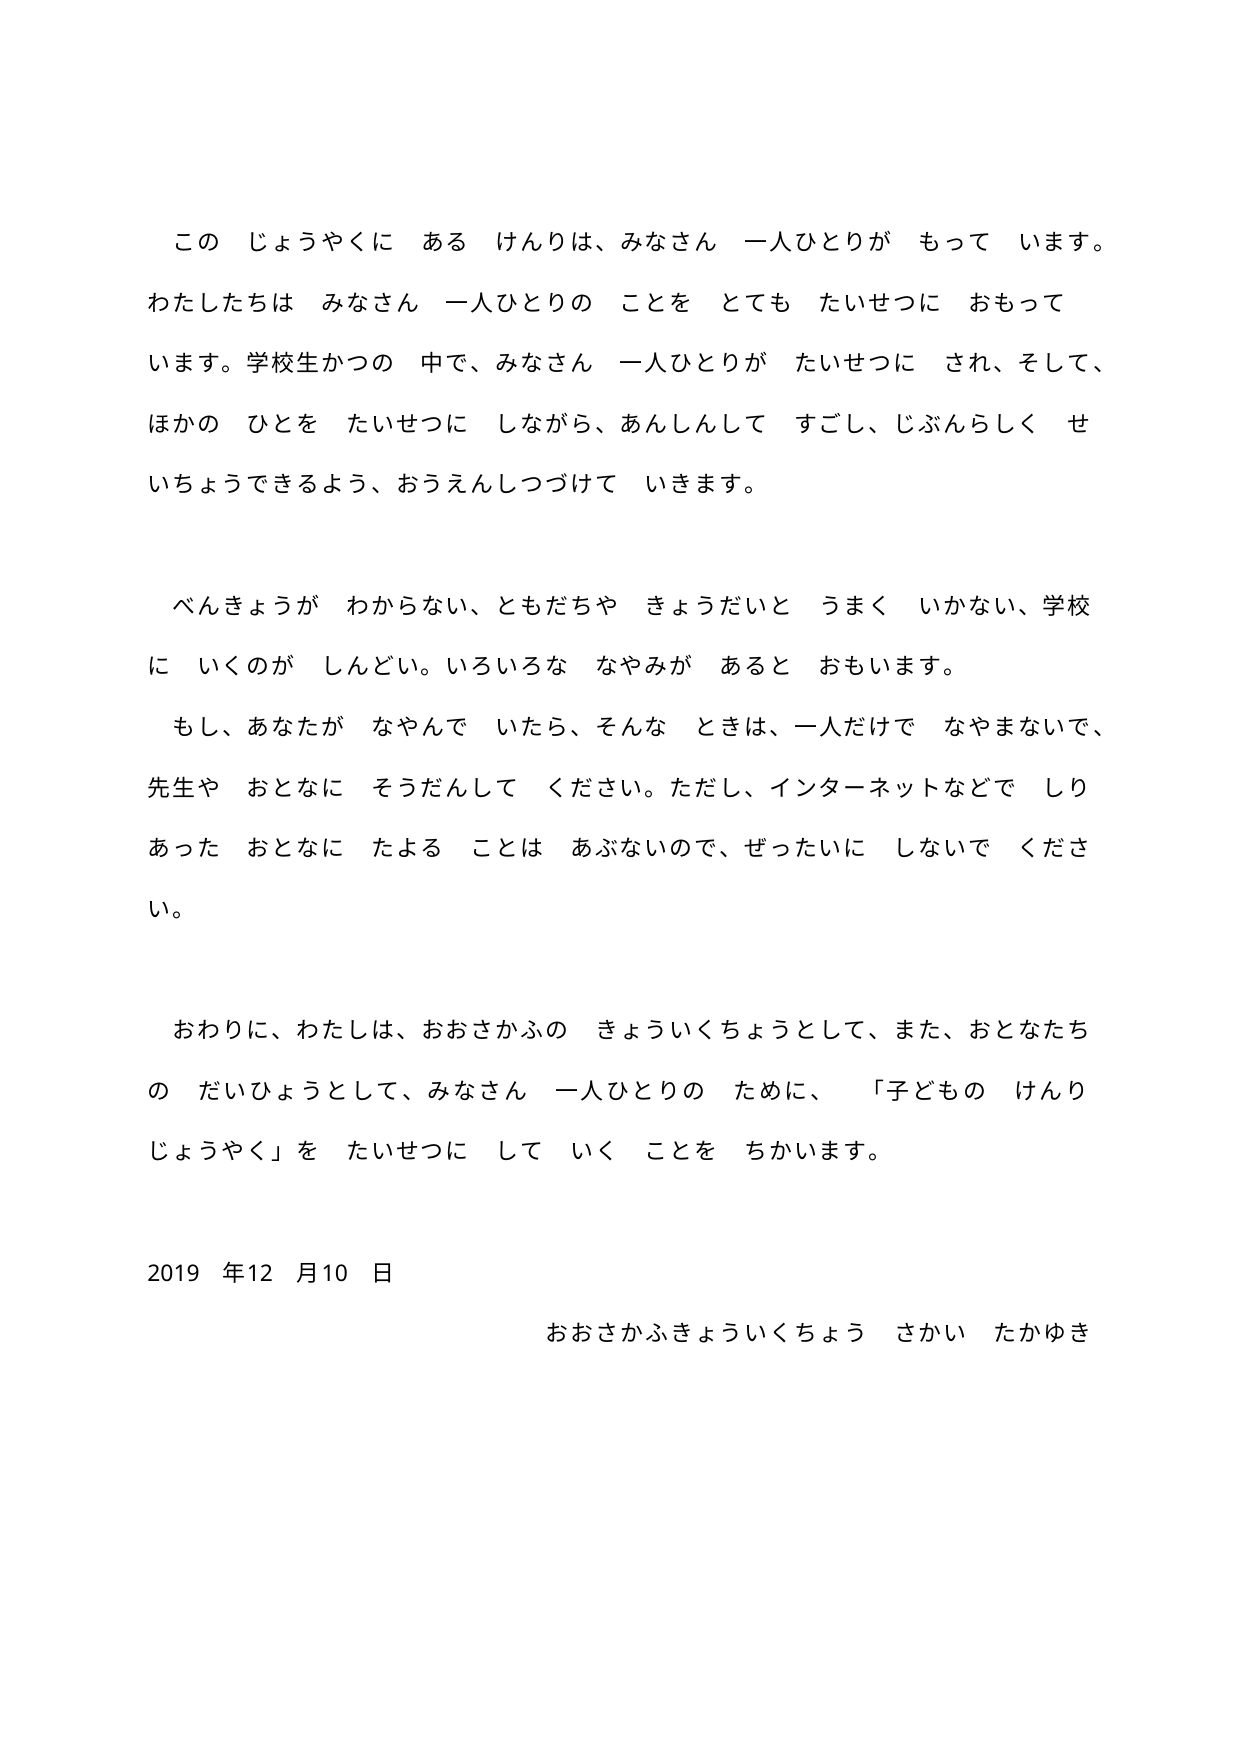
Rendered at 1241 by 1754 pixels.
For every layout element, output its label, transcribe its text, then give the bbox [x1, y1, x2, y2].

text おわりに、わたしは、おおさかふの きょういくちょうとして、また、おとなたちの だいひょうとして、みなさん 一人ひとりの ために、 「子どもの けんりじょうやく」を たいせつに して いく ことを ちかいます。 [147, 998, 1093, 1180]
text もし、あなたが なやんで いたら、そんな ときは、一人だけで なやまないで、先生や おとなに そうだんして ください。ただし、インターネットなどで しりあった おとなに たよる ことは あぶないので、ぜったいに しないで ください。 [147, 695, 1093, 938]
text おおさかふきょういくちょう さかい たかゆき [147, 1301, 1093, 1362]
text この じょうやくに ある けんりは、みなさん 一人ひとりが もって います。わたしたちは みなさん 一人ひとりの ことを とても たいせつに おもって います。学校生かつの 中で、みなさん 一人ひとりが たいせつに され、そして、ほかの ひとを たいせつに しながら、あんしんして すごし、じぶんらしく せいちょうできるよう、おうえんしつづけて いきます。 [147, 210, 1093, 513]
text べんきょうが わからない、ともだちや きょうだいと うまく いかない、学校に いくのが しんどい。いろいろな なやみが あると おもいます。 [147, 574, 1093, 695]
text 2019年12月10日 [147, 1241, 1093, 1301]
